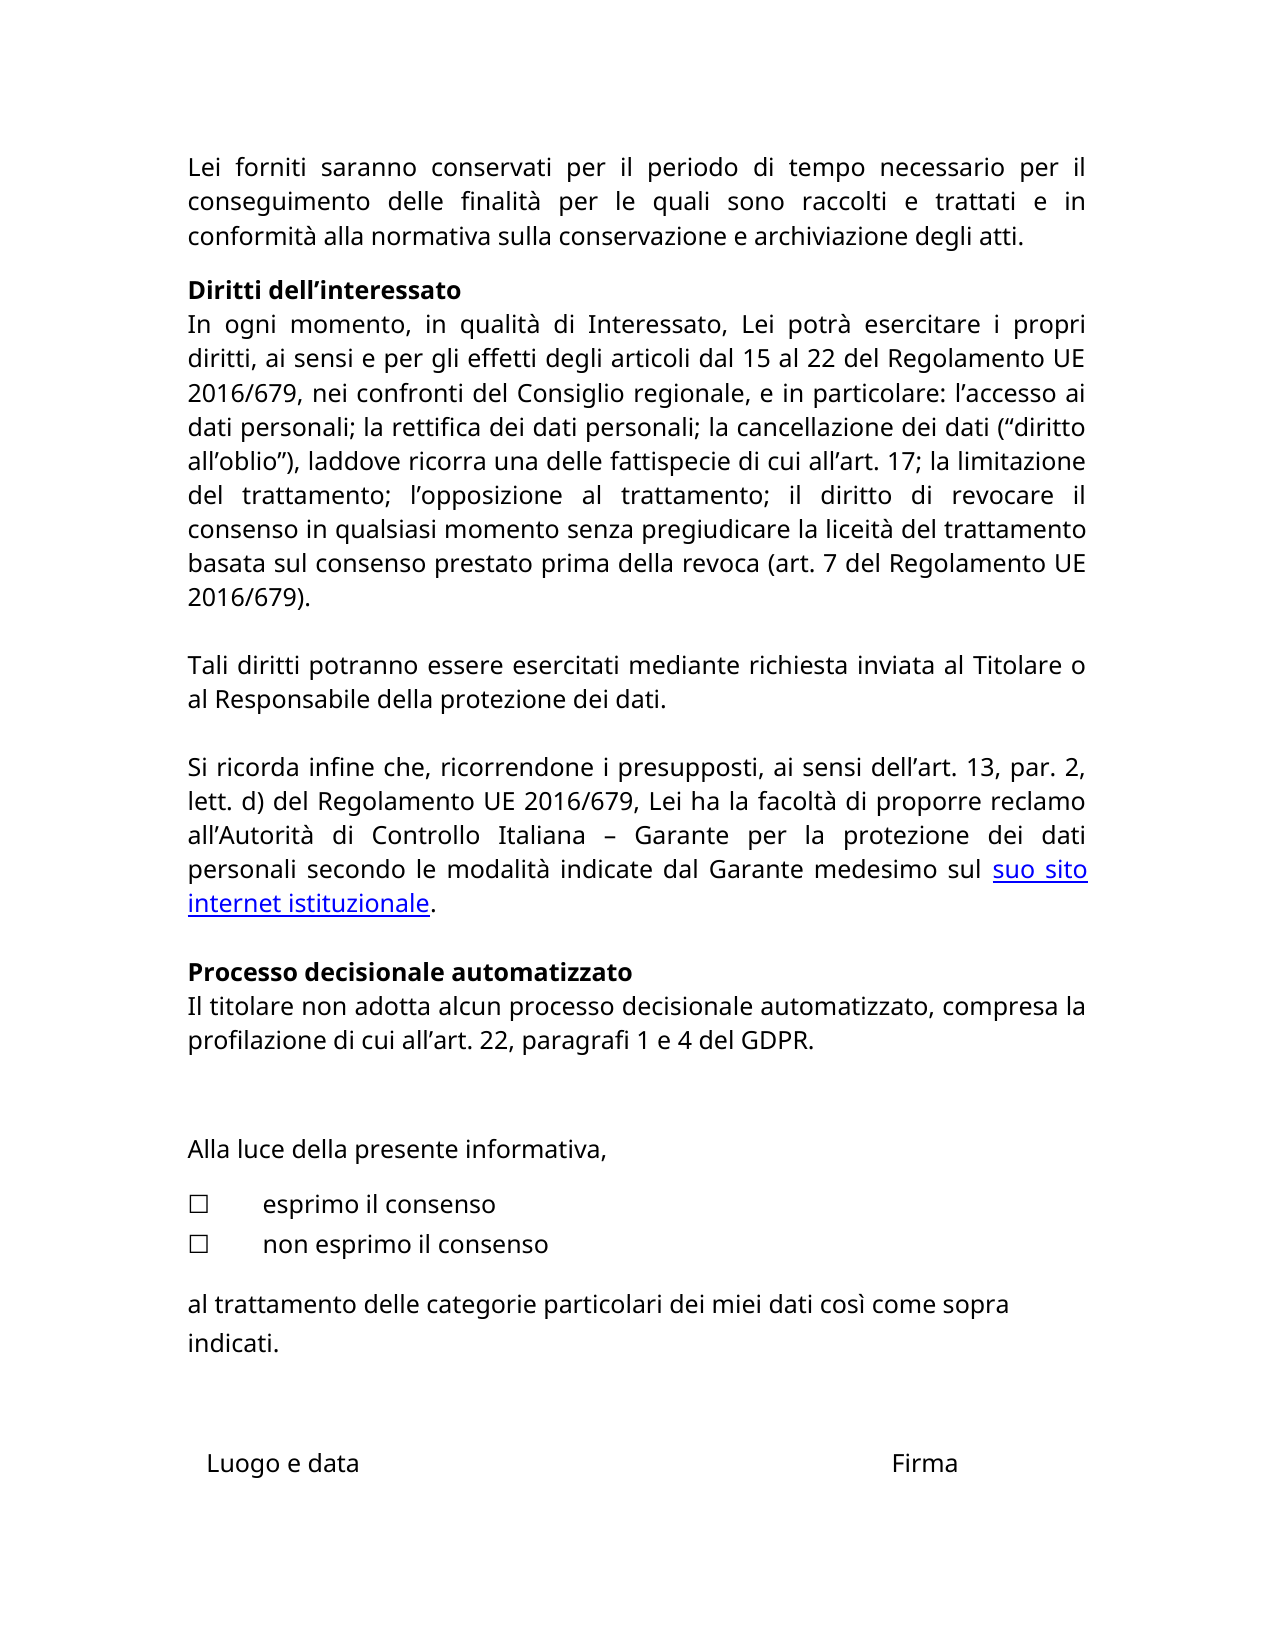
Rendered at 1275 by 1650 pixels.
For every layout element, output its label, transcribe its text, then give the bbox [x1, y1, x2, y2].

text Tali diritti potranno essere esercitati mediante richiesta inviata al Titolare o al Responsabile della protezione dei dati. [187, 648, 1087, 716]
text Luogo e data Firma [206, 1445, 1087, 1479]
text Si ricorda infine che, ricorrendone i presupposti, ai sensi dell’art. 13, par. 2, lett. d) del Regolamento UE 2016/679, Lei ha la facoltà di proporre reclamo all’Autorità di Controllo Italiana – Garante per la protezione dei dati personali secondo le modalità indicate dal Garante medesimo sul suo sito internet istituzionale. [187, 750, 1087, 920]
text Il titolare non adotta alcun processo decisionale automatizzato, compresa la profilazione di cui all’art. 22, paragrafi 1 e 4 del GDPR. [187, 988, 1087, 1056]
text Alla luce della presente informativa, [187, 1132, 1087, 1166]
text Processo decisionale automatizzato [187, 954, 1087, 988]
text In ogni momento, in qualità di Interessato, Lei potrà esercitare i propri diritti, ai sensi e per gli effetti degli articoli dal 15 al 22 del Regolamento UE 2016/679, nei confronti del Consiglio regionale, e in particolare: l’accesso ai dati personali; la rettifica dei dati personali; la cancellazione dei dati (“diritto all’oblio”), laddove ricorra una delle fattispecie di cui all’art. 17; la limitazione del trattamento; l’opposizione al trattamento; il diritto di revocare il consenso in qualsiasi momento senza pregiudicare la liceità del trattamento basata sul consenso prestato prima della revoca (art. 7 del Regolamento UE 2016/679). [187, 307, 1087, 614]
text al trattamento delle categorie particolari dei miei dati così come sopra indicati. [187, 1286, 1087, 1359]
text Diritti dell’interessato [187, 273, 1087, 307]
text esprimo il consenso non esprimo il consenso [187, 1187, 1087, 1260]
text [187, 150, 1087, 252]
